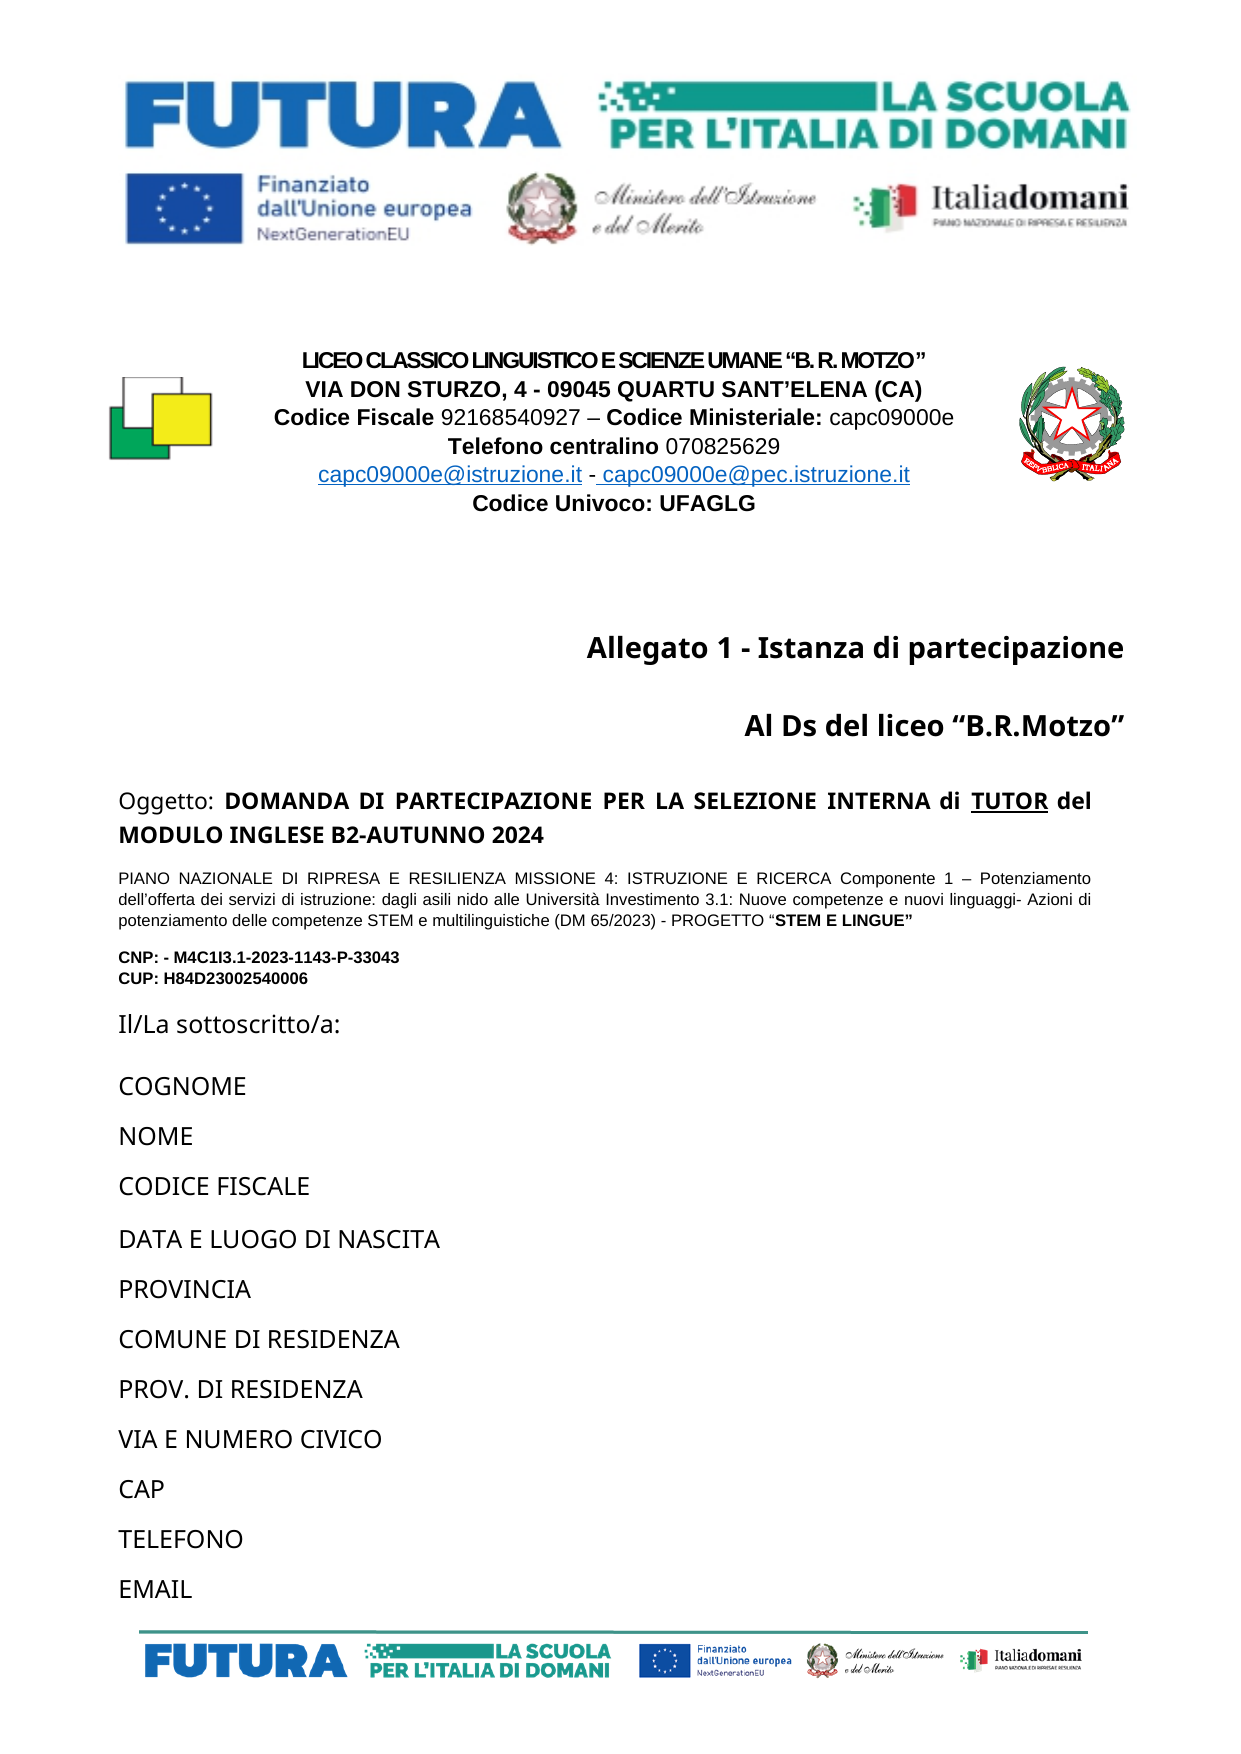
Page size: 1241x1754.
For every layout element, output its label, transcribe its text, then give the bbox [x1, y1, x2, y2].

text NOME [118, 1125, 1122, 1150]
picture [118, 1628, 1122, 1681]
picture [107, 377, 228, 470]
text PIANO NAZIONALE DI RIPRESA E RESILIENZA MISSIONE 4: ISTRUZIONE E RICERCA Componente 1 – Potenziamento dell’offerta dei servizi di istruzione: dagli asili nido alle Università Investimento 3.1: Nuove competenze e nuovi linguaggi- Azioni di potenziamento delle competenze STEM e multilinguistiche (DM 65/2023) - PROGETTO “STEM E LINGUE” [118, 869, 1092, 929]
text Allegato 1 - Istanza di partecipazione [118, 627, 1124, 667]
text CUP: H84D23002540006 [118, 968, 1122, 988]
table_header [96, 344, 230, 522]
text COGNOME [118, 1075, 1122, 1100]
text VIA E NUMERO CIVICO [118, 1428, 1122, 1453]
text Al Ds del liceo “B.R.Motzo” [118, 706, 1124, 745]
text PROV. DI RESIDENZA [118, 1378, 1122, 1403]
table_header [998, 344, 1144, 522]
text COMUNE DI RESIDENZA [118, 1328, 1122, 1353]
text CAP [118, 1478, 1122, 1503]
picture [118, 73, 1137, 255]
table_header LICEO CLASSICO LINGUISTICO E SCIENZE UMANE “B. R. MOTZO” VIA DON STURZO, 4 - 09045 QUARTU SANT’ELENA (CA) Codice Fiscale 92168540927 – Codice Ministeriale: capc09000e Telefono centralino 070825629 capc09000e@istruzione.it - capc09000e@pec.istruzione.it Codice Univoco: UFAGLG [230, 344, 998, 522]
text DATA E LUOGO DI NASCITA [118, 1228, 1122, 1253]
text Il/La sottoscritto/a: [118, 1007, 1124, 1041]
text EMAIL [118, 1578, 1122, 1603]
text CNP: - M4C1I3.1-2023-1143-P-33043 [118, 948, 1092, 967]
text TELEFONO [118, 1528, 1122, 1553]
text CODICE FISCALE [118, 1175, 1122, 1200]
text PROVINCIA [118, 1278, 1122, 1303]
text Oggetto: DOMANDA DI PARTECIPAZIONE PER LA SELEZIONE INTERNA di TUTOR del MODULO INGLESE B2-AUTUNNO 2024 [118, 785, 1092, 850]
